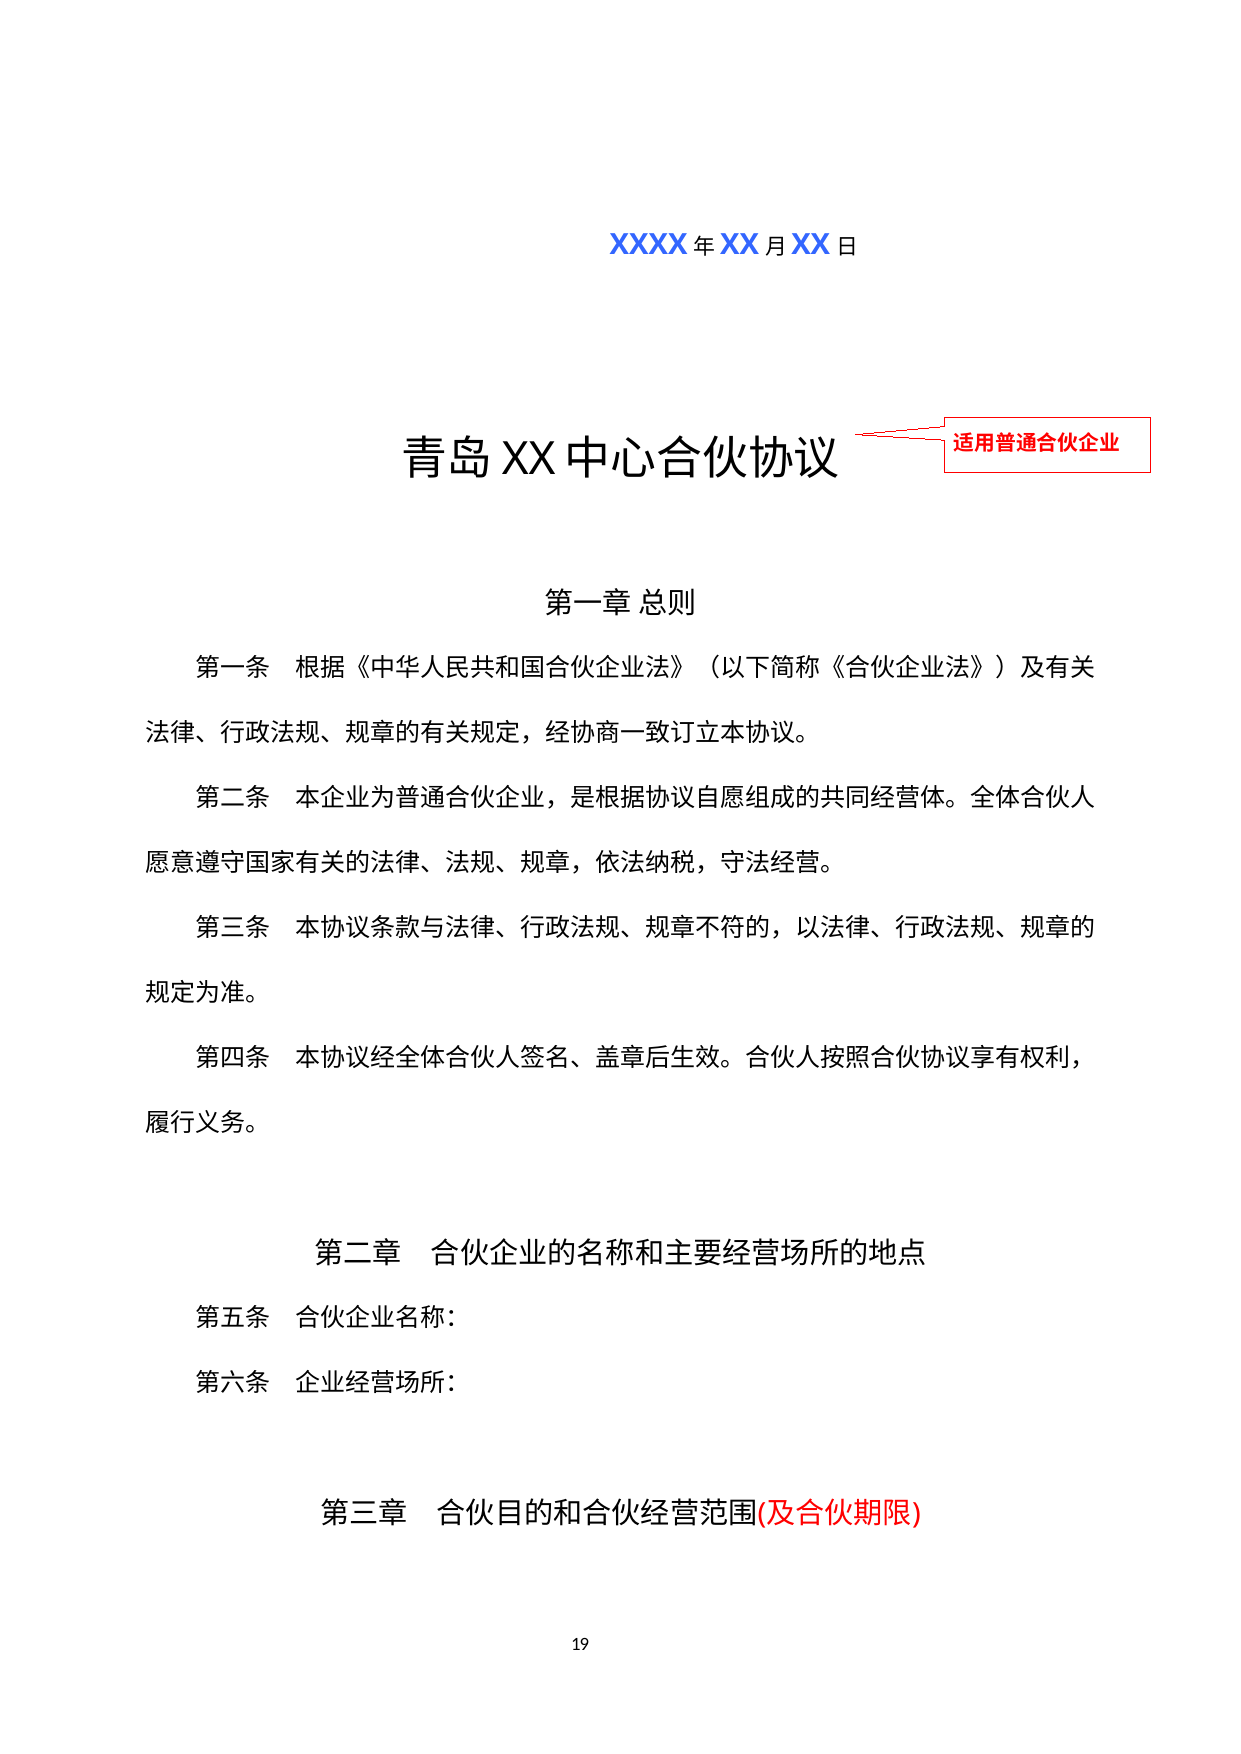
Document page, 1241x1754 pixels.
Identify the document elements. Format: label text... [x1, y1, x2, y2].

text 第二条 本企业为普通合伙企业，是根据协议自愿组成的共同经营体。全体合伙人愿意遵守国家有关的法律、法规、规章，依法纳税，守法经营。 [145, 763, 1096, 893]
text 第二章 合伙企业的名称和主要经营场所的地点 [145, 1218, 1096, 1283]
text 第三条 本协议条款与法律、行政法规、规章不符的，以法律、行政法规、规章的规定为准。 [145, 893, 1096, 1023]
text 第三章 合伙目的和合伙经营范围(及合伙期限) [145, 1478, 1096, 1543]
text XXXX年XX月XX日 [145, 211, 1096, 276]
text 第一章 总则 [145, 568, 1096, 633]
text 第一条 根据《中华人民共和国合伙企业法》（以下简称《合伙企业法》）及有关法律、行政法规、规章的有关规定，经协商一致订立本协议。 [145, 633, 1096, 763]
text 第五条 合伙企业名称： [145, 1283, 1096, 1348]
text 青岛XX中心合伙协议 [145, 406, 1096, 503]
text 第四条 本协议经全体合伙人签名、盖章后生效。合伙人按照合伙协议享有权利，履行义务。 [145, 1023, 1096, 1153]
text 第六条 企业经营场所： [145, 1348, 1096, 1413]
